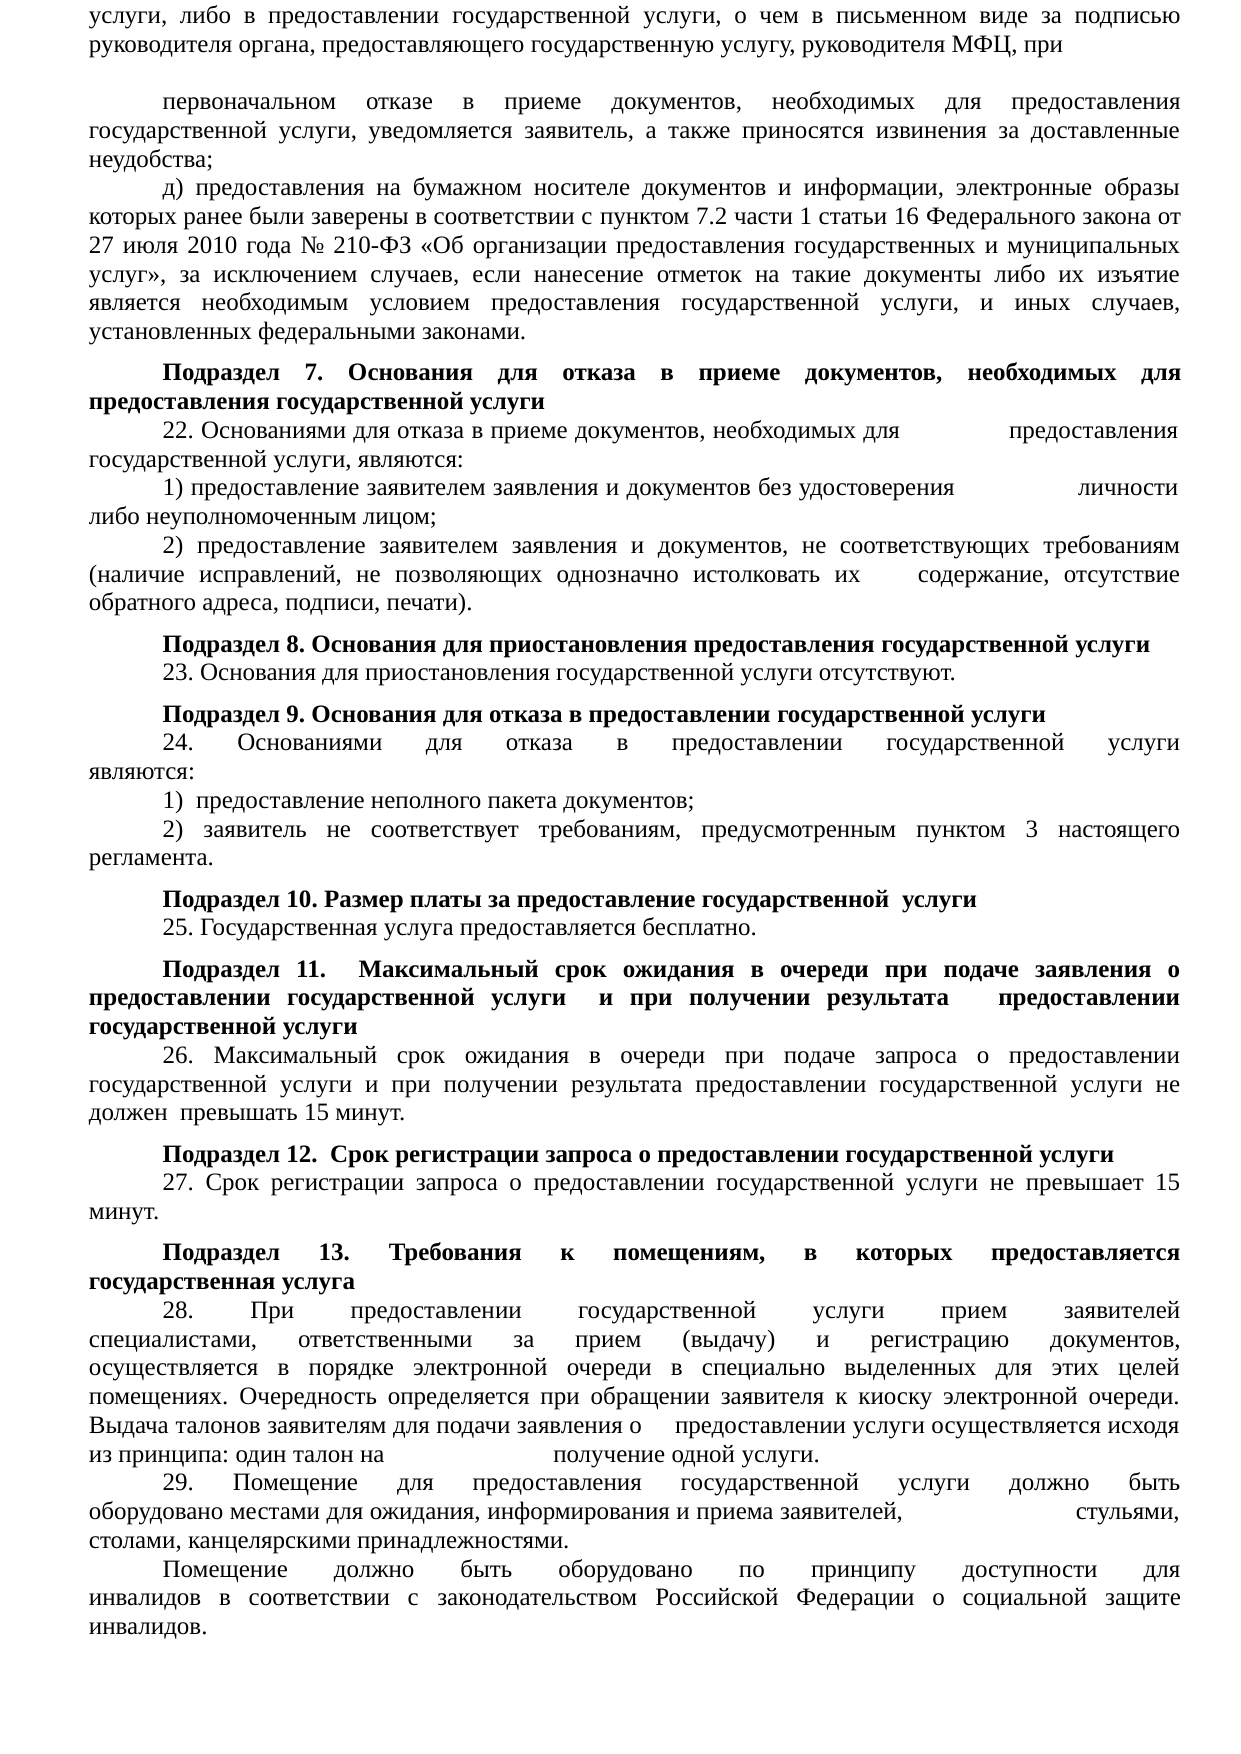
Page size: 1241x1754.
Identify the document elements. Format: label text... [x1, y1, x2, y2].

text первоначальном отказе в приеме документов, необходимых для предоставления государственной услуги, уведомляется заявитель, а также приносятся извинения за доставленные неудобства; [89, 86, 1181, 172]
subtitle Подраздел 7. Основания для отказа в приеме документов, необходимых для предоставления государственной услуги [89, 357, 1181, 415]
subtitle Подраздел 12. Срок регистрации запроса о предоставлении государственной услуги [89, 1139, 1181, 1167]
subtitle 27. Срок регистрации запроса о предоставлении государственной услуги не превышает 15 минут. [89, 1167, 1181, 1225]
subtitle Подраздел 11. Максимальный срок ожидания в очереди при подаче заявления о предоставлении государственной услуги и при получении результата предоставлении государственной услуги [89, 954, 1181, 1040]
subtitle Подраздел 10. Размер платы за предоставление государственной услуги [89, 884, 1181, 912]
subtitle 2) заявитель не соответствует требованиям, предусмотренным пунктом 3 настоящего регламента. [89, 814, 1181, 871]
subtitle 24. Основаниями для отказа в предоставлении государственной услуги являются: [89, 727, 1181, 785]
text Подраздел 9. Основания для отказа в предоставлении государственной услуги [89, 699, 1181, 727]
subtitle 1) предоставление неполного пакета документов; [89, 785, 1181, 814]
text 25. Государственная услуга предоставляется бесплатно. [89, 912, 1181, 941]
text д) предоставления на бумажном носителе документов и информации, электронные образы которых ранее были заверены в соответствии с пунктом 7.2 части 1 статьи 16 Федерального закона от 27 июля 2010 года № 210-ФЗ «Об организации предоставления государственных и муниципальных услуг», за исключением случаев, если нанесение отметок на такие документы либо их изъятие является необходимым условием предоставления государственной услуги, и иных случаев, установленных федеральными законами. [89, 172, 1181, 345]
text Помещение должно быть оборудовано по принципу доступности для инвалидов в соответствии с законодательством Российской Федерации о социальной защите инвалидов. [89, 1554, 1181, 1640]
subtitle Подраздел 8. Основания для приостановления предоставления государственной услуги [89, 629, 1181, 657]
text 23. Основания для приостановления государственной услуги отсутствуют. [89, 657, 1181, 686]
text 2) предоставление заявителем заявления и документов, не соответствующих требованиям (наличие исправлений, не позволяющих однозначно истолковать их содержание, отсутствие обратного адреса, подписи, печати). [89, 530, 1181, 616]
text 1) предоставление заявителем заявления и документов без удостоверения личности либо неуполномоченным лицом; [89, 472, 1181, 530]
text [89, 0, 1181, 57]
text Подраздел 13. Требования к помещениям, в которых предоставляется государственная услуга [89, 1237, 1181, 1295]
text 28. При предоставлении государственной услуги прием заявителей специалистами, ответственными за прием (выдачу) и регистрацию документов, осуществляется в порядке электронной очереди в специально выделенных для этих целей помещениях. Очередность определяется при обращении заявителя к киоску электронной очереди. Выдача талонов заявителям для подачи заявления о предоставлении услуги осуществляется исходя из принципа: один талон на получение одной услуги. [89, 1295, 1181, 1467]
text 22. Основаниями для отказа в приеме документов, необходимых для предоставления государственной услуги, являются: [89, 415, 1181, 472]
text 29. Помещение для предоставления государственной услуги должно быть оборудовано местами для ожидания, информирования и приема заявителей, стульями, столами, канцелярскими принадлежностями. [89, 1467, 1181, 1554]
text 26. Максимальный срок ожидания в очереди при подаче запроса о предоставлении государственной услуги и при получении результата предоставлении государственной услуги не должен превышать 15 минут. [89, 1040, 1181, 1126]
